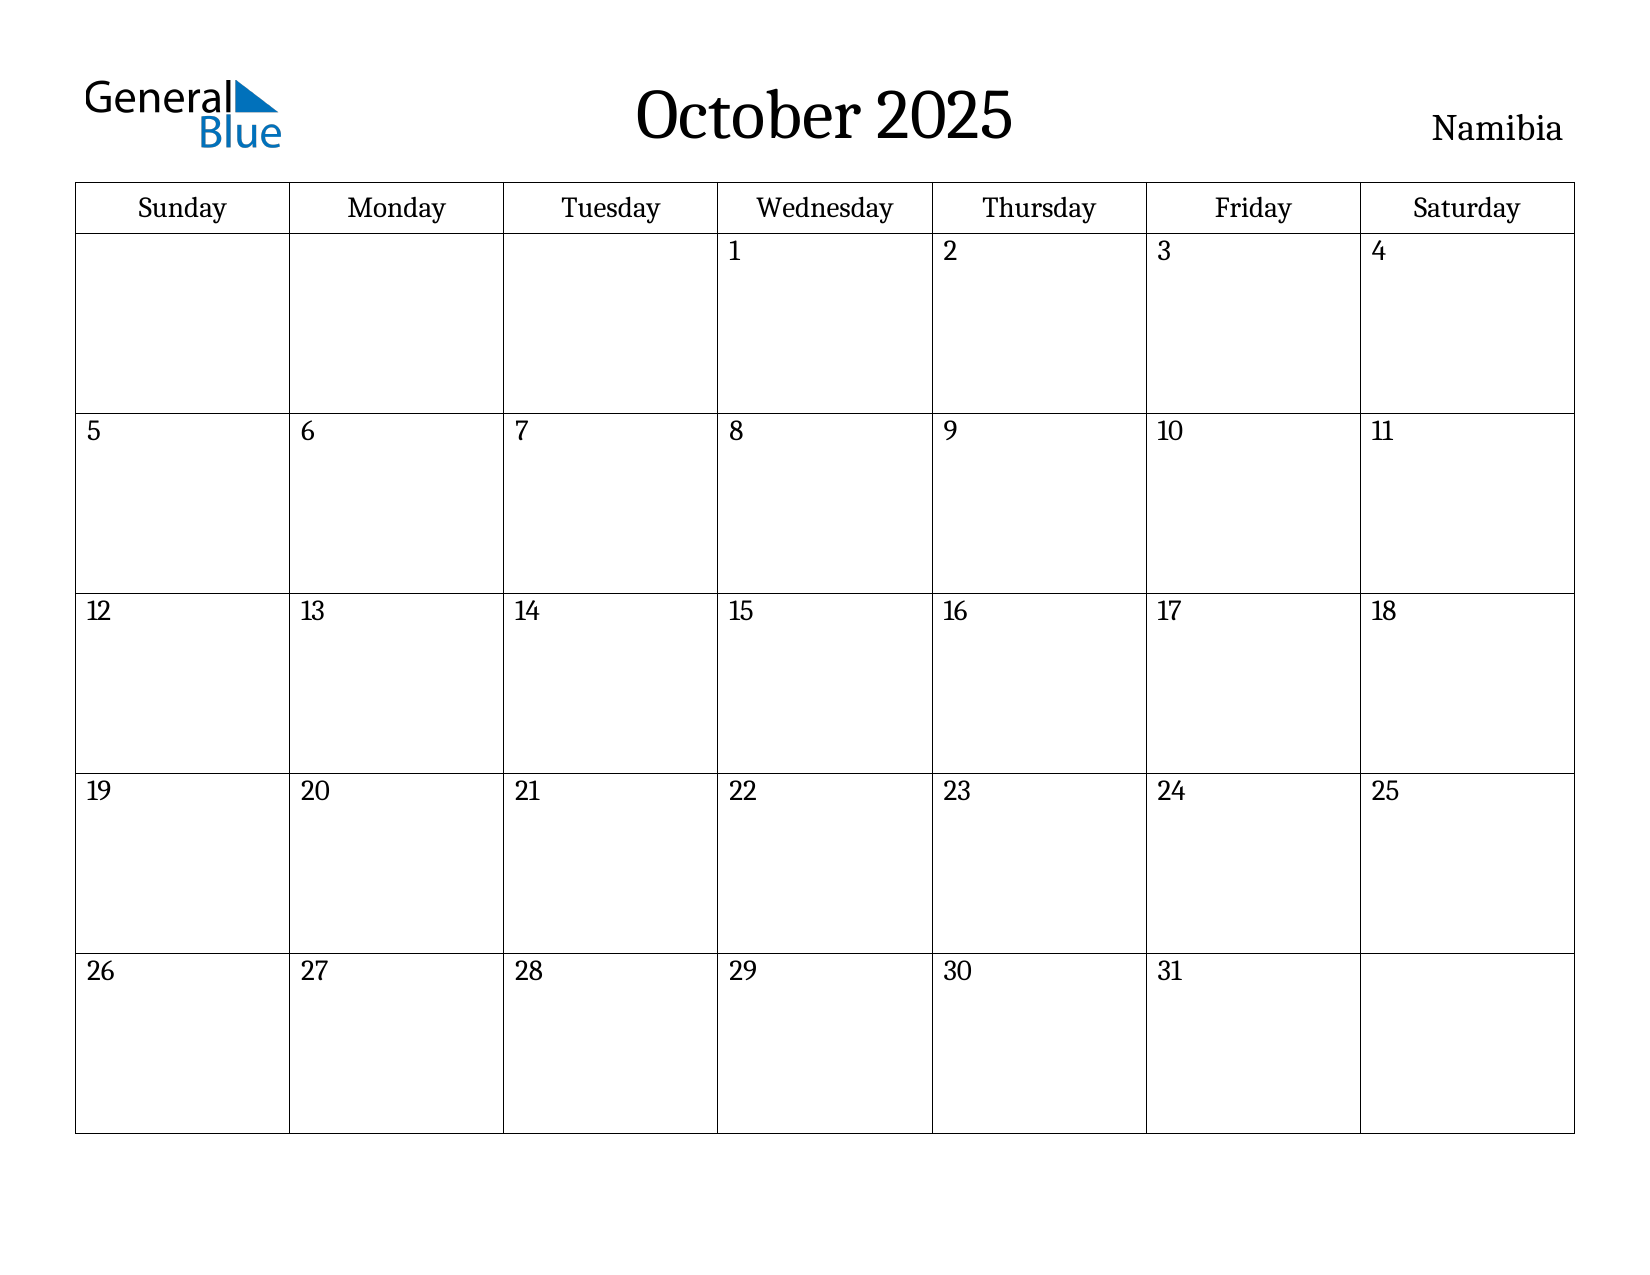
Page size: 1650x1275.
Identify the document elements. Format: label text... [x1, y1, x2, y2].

table_cell [504, 988, 717, 1133]
table_cell [718, 627, 932, 773]
table_cell 28 [504, 954, 717, 987]
table_cell 11 [1361, 414, 1574, 447]
table_cell [504, 267, 717, 413]
table_cell [504, 808, 717, 953]
table_cell Monday [290, 183, 503, 233]
table_cell 21 [504, 774, 717, 807]
table_cell 16 [933, 594, 1146, 627]
table_cell 29 [718, 954, 932, 987]
table_cell 24 [1147, 774, 1360, 807]
table_cell Tuesday [504, 183, 717, 233]
table_cell Thursday [933, 183, 1146, 233]
table_cell [1147, 988, 1360, 1133]
table_cell [933, 808, 1146, 953]
table_cell 30 [933, 954, 1146, 987]
table_cell 26 [76, 954, 289, 987]
table_cell [933, 988, 1146, 1133]
table_cell [504, 627, 717, 773]
table_cell [76, 267, 289, 413]
table_cell 5 [76, 414, 289, 447]
table_cell [504, 234, 717, 267]
table_cell 13 [290, 594, 503, 627]
table_cell [76, 808, 289, 953]
table_cell [1361, 627, 1574, 773]
table_header Namibia [1146, 75, 1574, 182]
table_cell [76, 448, 289, 593]
table_cell [290, 267, 503, 413]
table_cell 6 [290, 414, 503, 447]
table_cell [1147, 627, 1360, 773]
table_header [76, 75, 503, 182]
table_cell [718, 988, 932, 1133]
table_cell [1147, 267, 1360, 413]
table_cell [290, 448, 503, 593]
table_cell [290, 234, 503, 267]
table_cell [933, 627, 1146, 773]
table_cell [1147, 448, 1360, 593]
table_cell Friday [1147, 183, 1360, 233]
table_cell 15 [718, 594, 932, 627]
table_cell 27 [290, 954, 503, 987]
table_cell [718, 448, 932, 593]
table_cell [1361, 267, 1574, 413]
table_cell 18 [1361, 594, 1574, 627]
table_cell 8 [718, 414, 932, 447]
table_cell 22 [718, 774, 932, 807]
picture [86, 80, 281, 148]
table_cell [1361, 988, 1574, 1133]
table_cell 14 [504, 594, 717, 627]
table_cell 12 [76, 594, 289, 627]
table_cell 19 [76, 774, 289, 807]
table_cell [76, 988, 289, 1133]
table_cell Wednesday [718, 183, 932, 233]
table_cell [1361, 954, 1574, 987]
table_cell 7 [504, 414, 717, 447]
table_cell 9 [933, 414, 1146, 447]
table_cell [290, 627, 503, 773]
table_cell Sunday [76, 183, 289, 233]
table_cell 20 [290, 774, 503, 807]
table_cell 3 [1147, 234, 1360, 267]
table_header October 2025 [504, 75, 1146, 182]
table_cell 17 [1147, 594, 1360, 627]
table_cell [933, 267, 1146, 413]
table_cell 4 [1361, 234, 1574, 267]
table_cell [76, 627, 289, 773]
table_cell [718, 808, 932, 953]
table_cell [718, 267, 932, 413]
table_cell 10 [1147, 414, 1360, 447]
table_cell [933, 448, 1146, 593]
table_cell 1 [718, 234, 932, 267]
table_cell [1361, 448, 1574, 593]
table_cell [290, 808, 503, 953]
table_cell [76, 234, 289, 267]
table_cell 23 [933, 774, 1146, 807]
table_cell [504, 448, 717, 593]
table_cell Saturday [1361, 183, 1574, 233]
table_cell 2 [933, 234, 1146, 267]
table_cell [1147, 808, 1360, 953]
table_cell 31 [1147, 954, 1360, 987]
table_cell [1361, 808, 1574, 953]
table_cell 25 [1361, 774, 1574, 807]
table_cell [290, 988, 503, 1133]
